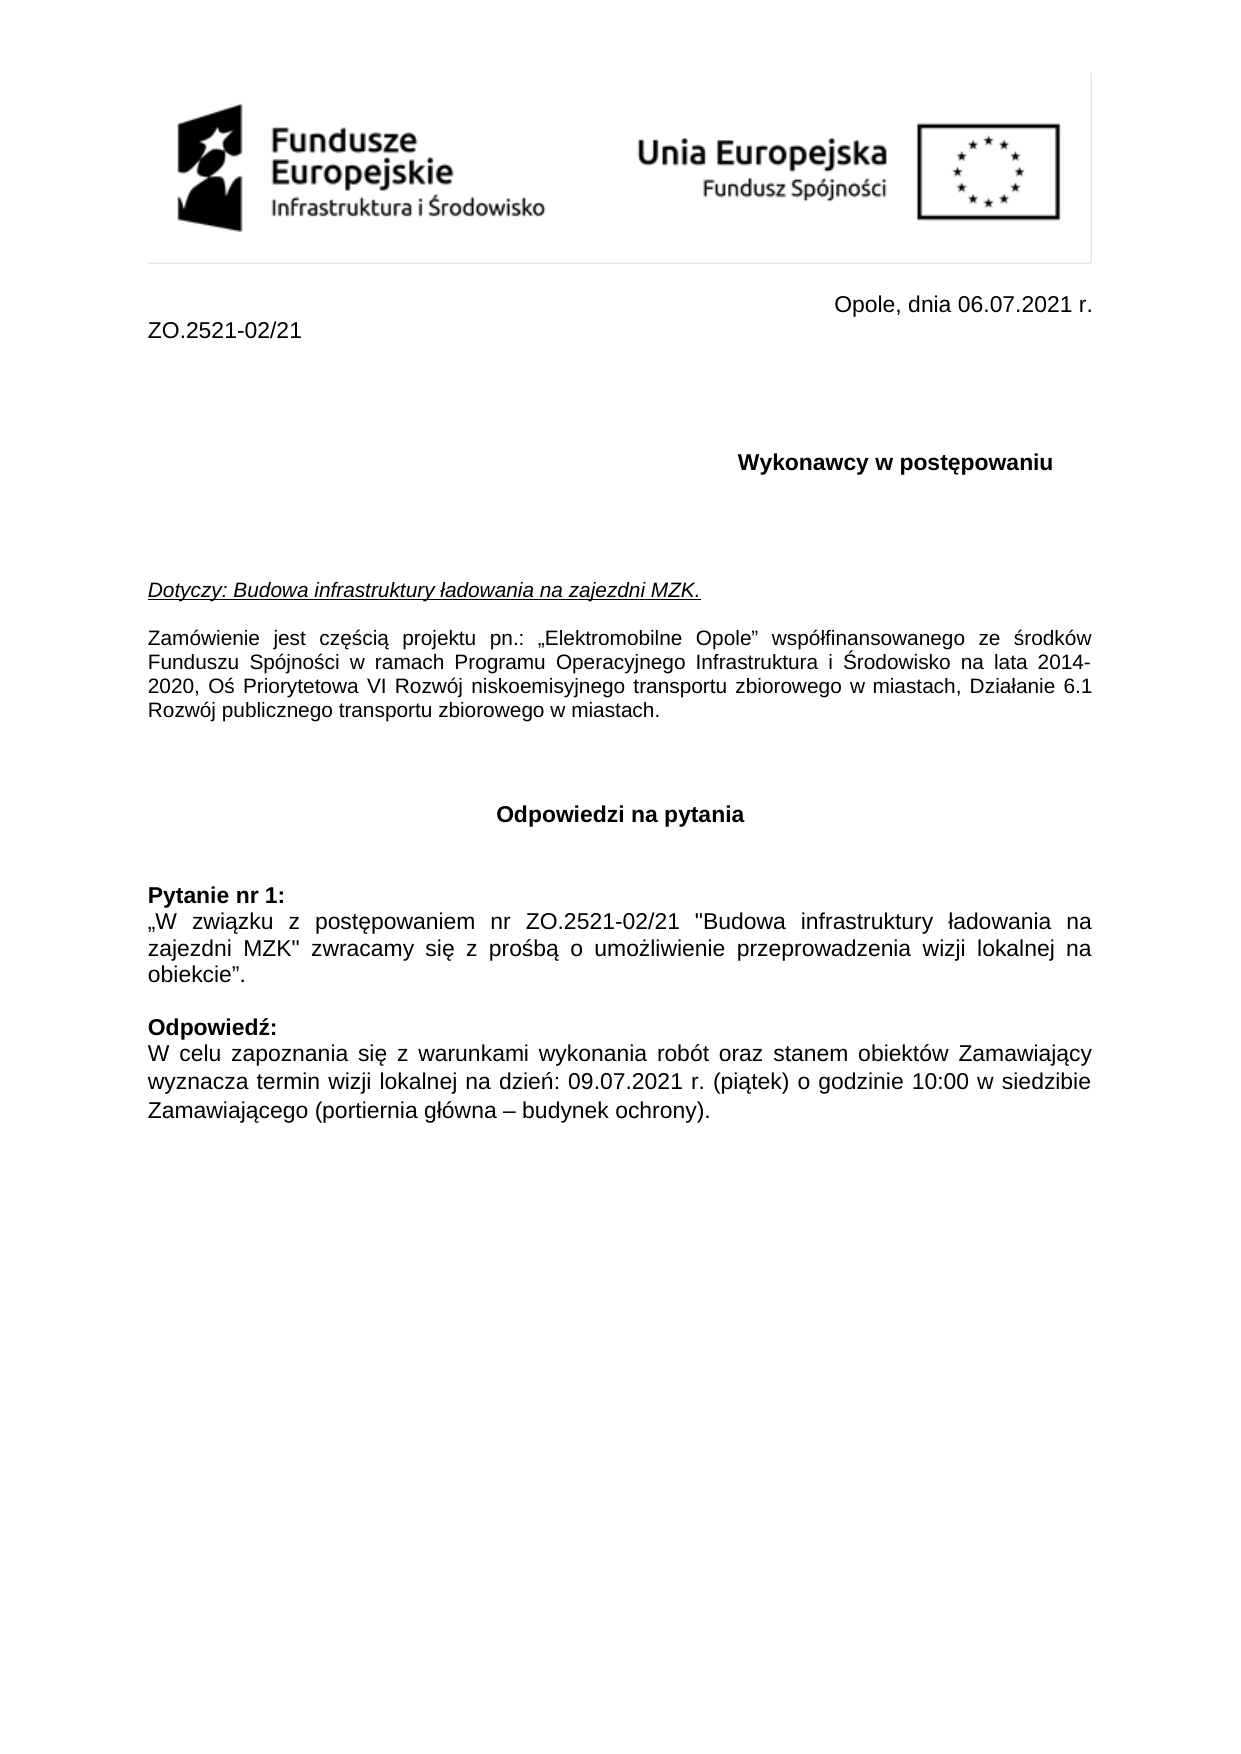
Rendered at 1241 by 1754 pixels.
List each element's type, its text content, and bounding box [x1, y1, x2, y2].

text Odpowiedzi na pytania [148, 801, 1093, 855]
text Opole, dnia 06.07.2021 r. [148, 291, 1093, 317]
text Zamówienie jest częścią projektu pn.: „Elektromobilne Opole” współfinansowanego ze środków Funduszu Spójności w ramach Programu Operacyjnego Infrastruktura i Środowisko na lata 2014-2020, Oś Priorytetowa VI Rozwój niskoemisyjnego transportu zbiorowego w miastach, Działanie 6.1 Rozwój publicznego transportu zbiorowego w miastach. [148, 626, 1093, 722]
text W celu zapoznania się z warunkami wykonania robót oraz stanem obiektów Zamawiający wyznacza termin wizji lokalnej na dzień: 09.07.2021 r. (piątek) o godzinie 10:00 w siedzibie Zamawiającego (portiernia główna – budynek ochrony). [148, 1040, 1093, 1123]
picture [147, 73, 1093, 265]
text Wykonawcy w postępowaniu [664, 449, 1093, 475]
text Odpowiedź: [148, 1013, 1093, 1040]
text Dotyczy: Budowa infrastruktury ładowania na zajezdni MZK. [148, 578, 1093, 602]
text „W związku z postępowaniem nr ZO.2521-02/21 "Budowa infrastruktury ładowania na zajezdni MZK" zwracamy się z prośbą o umożliwienie przeprowadzenia wizji lokalnej na obiekcie”. [148, 908, 1093, 987]
text Pytanie nr 1: [148, 882, 1093, 908]
text ZO.2521-02/21 [148, 317, 1093, 343]
